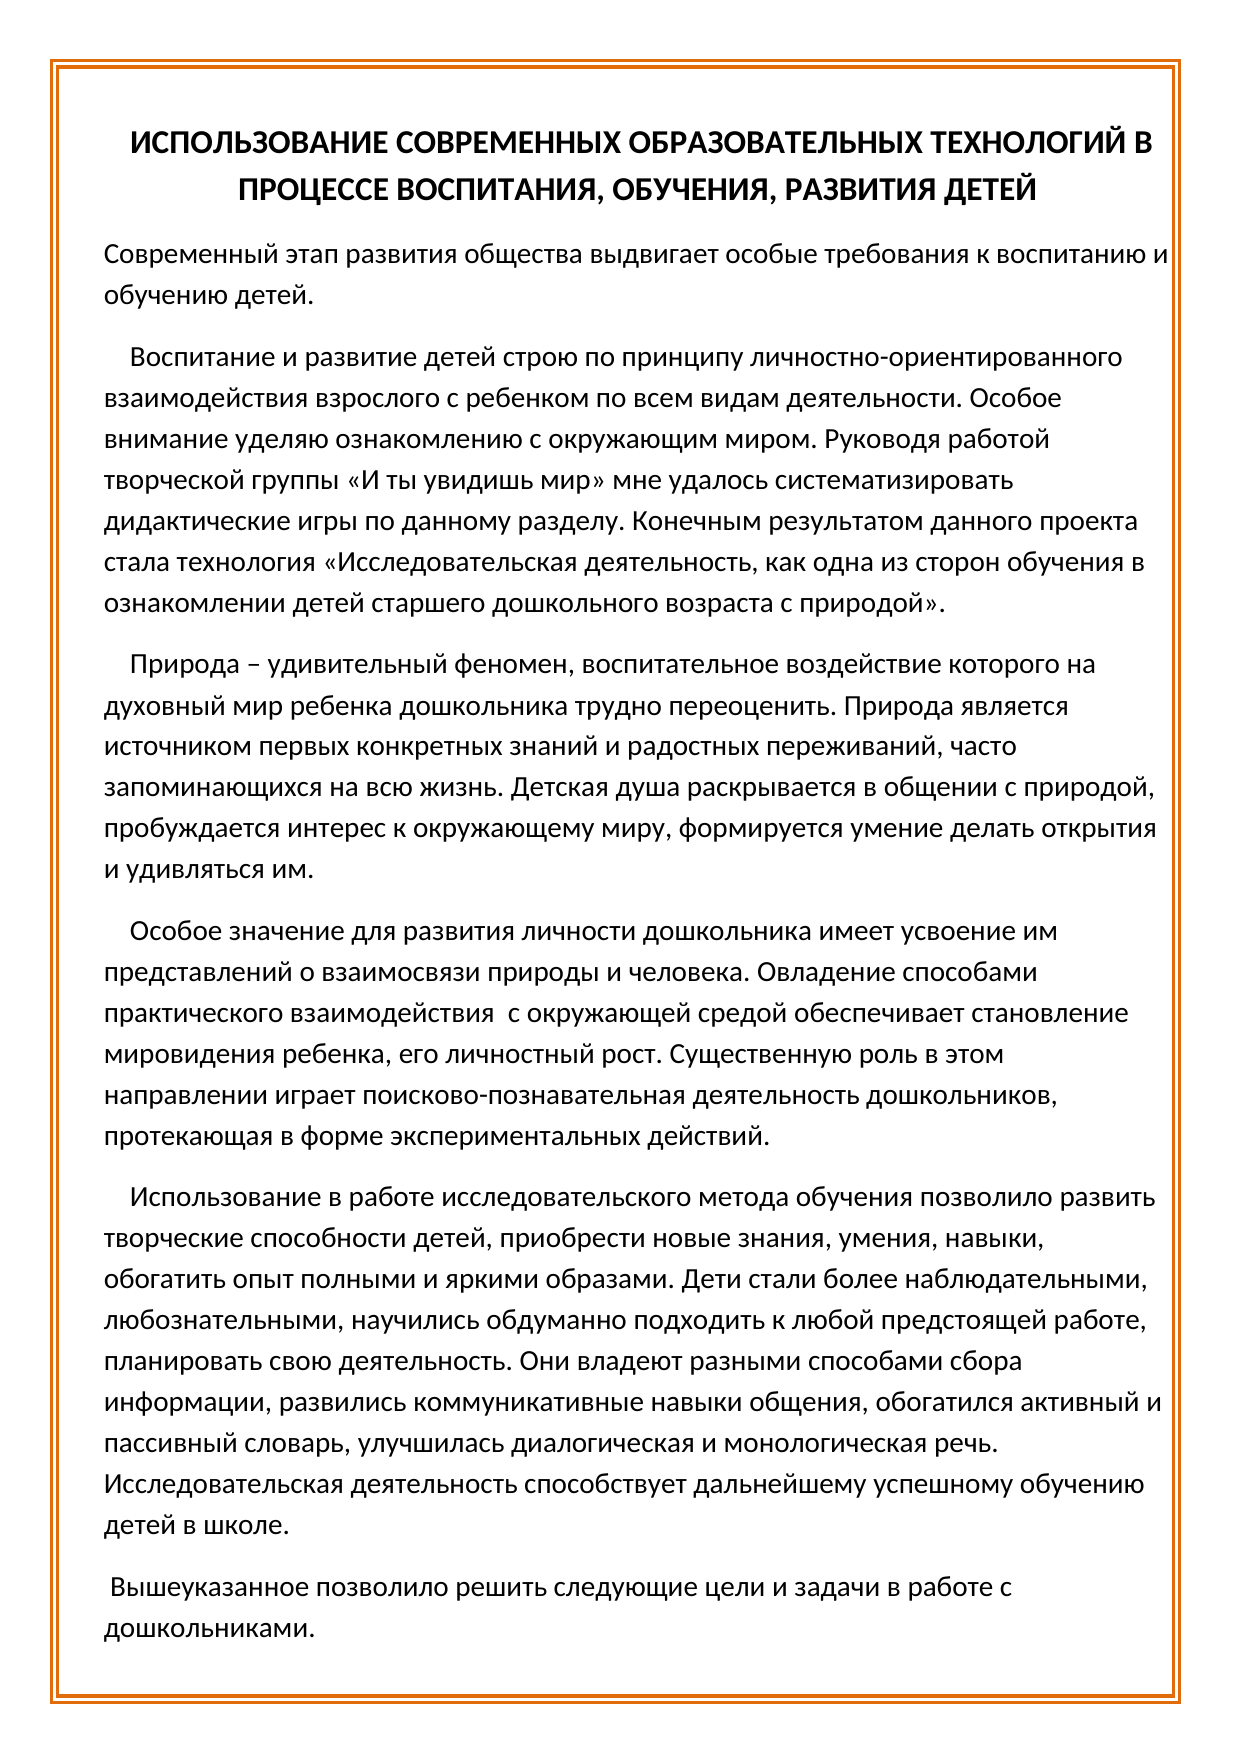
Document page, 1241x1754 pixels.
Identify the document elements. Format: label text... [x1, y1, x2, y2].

text Вышеуказанное позволило решить следующие цели и задачи в работе с дошкольниками. [103, 1568, 1172, 1644]
text Особое значение для развития личности дошкольника имеет усвоение им представлений о взаимосвязи природы и человека. Овладение способами практического взаимодействия с окружающей средой обеспечивает становление мировидения ребенка, его личностный рост. Существенную роль в этом направлении играет поисково-познавательная деятельность дошкольников, протекающая в форме экспериментальных действий. [103, 912, 1172, 1152]
text Современный этап развития общества выдвигает особые требования к воспитанию и обучению детей. [103, 236, 1172, 312]
text Воспитание и развитие детей строю по принципу личностно-ориентированного взаимодействия взрослого с ребенком по всем видам деятельности. Особое внимание уделяю ознакомлению с окружающим миром. Руководя работой творческой группы «И ты увидишь мир» мне удалось систематизировать дидактические игры по данному разделу. Конечным результатом данного проекта стала технология «Исследовательская деятельность, как одна из сторон обучения в ознакомлении детей старшего дошкольного возраста с природой». [103, 338, 1172, 619]
text ИСПОЛЬЗОВАНИЕ СОВРЕМЕННЫХ ОБРАЗОВАТЕЛЬНЫХ ТЕХНОЛОГИЙ В ПРОЦЕССЕ ВОСПИТАНИЯ, ОБУЧЕНИЯ, РАЗВИТИЯ ДЕТЕЙ [103, 121, 1172, 209]
text Природа – удивительный феномен, воспитательное воздействие которого на духовный мир ребенка дошкольника трудно переоценить. Природа является источником первых конкретных знаний и радостных переживаний, часто запоминающихся на всю жизнь. Детская душа раскрывается в общении с природой, пробуждается интерес к окружающему миру, формируется умение делать открытия и удивляться им. [103, 646, 1172, 886]
text Использование в работе исследовательского метода обучения позволило развить творческие способности детей, приобрести новые знания, умения, навыки, обогатить опыт полными и яркими образами. Дети стали более наблюдательными, любознательными, научились обдуманно подходить к любой предстоящей работе, планировать свою деятельность. Они владеют разными способами сбора информации, развились коммуникативные навыки общения, обогатился активный и пассивный словарь, улучшилась диалогическая и монологическая речь. Исследовательская деятельность способствует дальнейшему успешному обучению детей в школе. [103, 1178, 1172, 1542]
